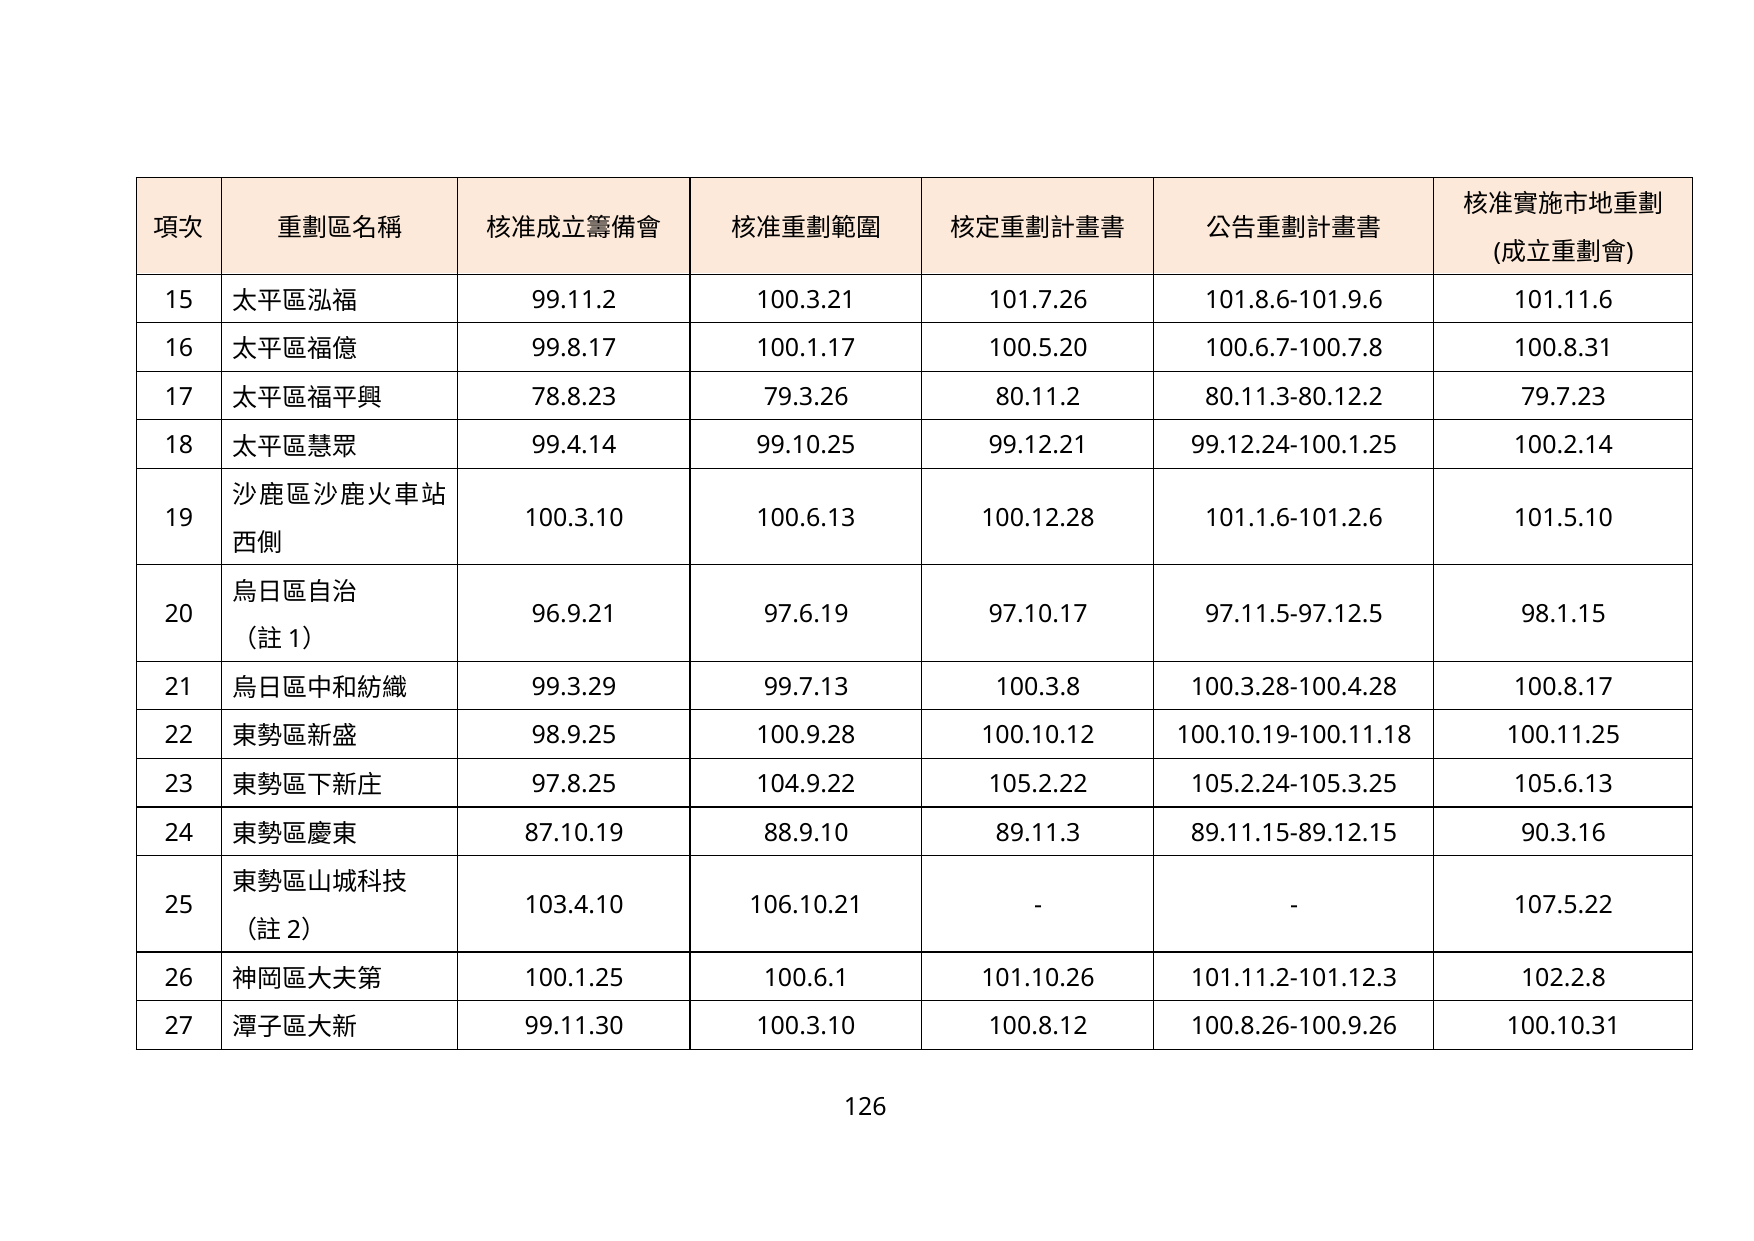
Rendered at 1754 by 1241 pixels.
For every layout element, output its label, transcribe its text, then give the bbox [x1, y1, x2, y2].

table_cell 沙鹿區沙鹿火車站西側 [222, 469, 457, 564]
table_cell 98.9.25 [458, 710, 689, 758]
table_cell 太平區福平興 [222, 372, 457, 419]
table_cell 100.3.28-100.4.28 [1154, 662, 1433, 709]
table_cell 99.4.14 [458, 420, 689, 468]
table_cell 25 [137, 856, 221, 951]
table_cell 100.10.19-100.11.18 [1154, 710, 1433, 758]
table_header 核准重劃範圍 [691, 178, 921, 273]
table_cell 東勢區山城科技 （註2） [222, 856, 457, 951]
table_cell 99.10.25 [691, 420, 921, 468]
table_cell 100.8.17 [1434, 662, 1692, 709]
table_cell 99.7.13 [691, 662, 921, 709]
table_cell 104.9.22 [691, 759, 921, 806]
table_cell 100.6.13 [691, 469, 921, 564]
table_cell 96.9.21 [458, 565, 689, 661]
table_cell 106.10.21 [691, 856, 921, 951]
table_cell 太平區泓福 [222, 275, 457, 322]
table_cell 101.5.10 [1434, 469, 1692, 564]
table_cell 87.10.19 [458, 808, 689, 855]
table_cell 101.7.26 [922, 275, 1153, 322]
table_cell 97.11.5-97.12.5 [1154, 565, 1433, 661]
table_cell 27 [137, 1001, 221, 1049]
table_cell 97.6.19 [691, 565, 921, 661]
table_cell 烏日區自治 （註1） [222, 565, 457, 661]
table_cell 100.6.1 [691, 953, 921, 1000]
table_cell 100.3.10 [691, 1001, 921, 1049]
table_header 核定重劃計畫書 [922, 178, 1153, 273]
table_cell 100.3.8 [922, 662, 1153, 709]
table_cell 80.11.3-80.12.2 [1154, 372, 1433, 419]
table_cell 潭子區大新 [222, 1001, 457, 1049]
table_cell 100.8.12 [922, 1001, 1153, 1049]
table_cell 24 [137, 808, 221, 855]
table_cell 101.11.6 [1434, 275, 1692, 322]
table_cell 100.10.31 [1434, 1001, 1692, 1049]
table_header 重劃區名稱 [222, 178, 457, 273]
table_cell 101.11.2-101.12.3 [1154, 953, 1433, 1000]
table_header 公告重劃計畫書 [1154, 178, 1433, 273]
table_cell 100.8.31 [1434, 323, 1692, 371]
table_cell 99.8.17 [458, 323, 689, 371]
table_cell 99.11.2 [458, 275, 689, 322]
table_cell 78.8.23 [458, 372, 689, 419]
table_cell 99.12.24-100.1.25 [1154, 420, 1433, 468]
table_cell 20 [137, 565, 221, 661]
table_cell 101.1.6-101.2.6 [1154, 469, 1433, 564]
table_cell 105.2.22 [922, 759, 1153, 806]
table_cell 100.10.12 [922, 710, 1153, 758]
table_cell 99.12.21 [922, 420, 1153, 468]
table_cell 99.11.30 [458, 1001, 689, 1049]
table_cell 100.9.28 [691, 710, 921, 758]
table_cell 98.1.15 [1434, 565, 1692, 661]
table_cell 89.11.3 [922, 808, 1153, 855]
table_cell 100.11.25 [1434, 710, 1692, 758]
table_cell 88.9.10 [691, 808, 921, 855]
table_cell 東勢區新盛 [222, 710, 457, 758]
table_cell 97.10.17 [922, 565, 1153, 661]
table_cell 105.6.13 [1434, 759, 1692, 806]
table_header 項次 [137, 178, 221, 273]
table_cell 烏日區中和紡織 [222, 662, 457, 709]
table_cell 15 [137, 275, 221, 322]
table_cell 107.5.22 [1434, 856, 1692, 951]
table_cell 東勢區下新庄 [222, 759, 457, 806]
table_cell 103.4.10 [458, 856, 689, 951]
table_cell 79.7.23 [1434, 372, 1692, 419]
table_cell 23 [137, 759, 221, 806]
table_cell 100.1.17 [691, 323, 921, 371]
table_cell 19 [137, 469, 221, 564]
table_cell 17 [137, 372, 221, 419]
table_cell 東勢區慶東 [222, 808, 457, 855]
table_cell 100.6.7-100.7.8 [1154, 323, 1433, 371]
table_cell 神岡區大夫第 [222, 953, 457, 1000]
table_cell 80.11.2 [922, 372, 1153, 419]
table_cell 90.3.16 [1434, 808, 1692, 855]
table_cell 18 [137, 420, 221, 468]
table_cell 100.2.14 [1434, 420, 1692, 468]
table_cell 太平區慧眾 [222, 420, 457, 468]
table_cell 100.3.21 [691, 275, 921, 322]
table_cell 100.5.20 [922, 323, 1153, 371]
table_cell 26 [137, 953, 221, 1000]
table_cell 97.8.25 [458, 759, 689, 806]
table_cell 100.12.28 [922, 469, 1153, 564]
table_cell 21 [137, 662, 221, 709]
table_header 核准成立籌備會 [458, 178, 689, 273]
table_cell 100.8.26-100.9.26 [1154, 1001, 1433, 1049]
table_cell 105.2.24-105.3.25 [1154, 759, 1433, 806]
table_cell 101.8.6-101.9.6 [1154, 275, 1433, 322]
table_cell 16 [137, 323, 221, 371]
table_cell 100.3.10 [458, 469, 689, 564]
table_cell 79.3.26 [691, 372, 921, 419]
table_cell 太平區福億 [222, 323, 457, 371]
table_cell 102.2.8 [1434, 953, 1692, 1000]
table_cell 101.10.26 [922, 953, 1153, 1000]
table_cell 89.11.15-89.12.15 [1154, 808, 1433, 855]
table_cell - [922, 856, 1153, 951]
table_header 核准實施市地重劃 (成立重劃會) [1434, 178, 1692, 273]
table_cell 100.1.25 [458, 953, 689, 1000]
table_cell - [1154, 856, 1433, 951]
table_cell 99.3.29 [458, 662, 689, 709]
table_cell 22 [137, 710, 221, 758]
